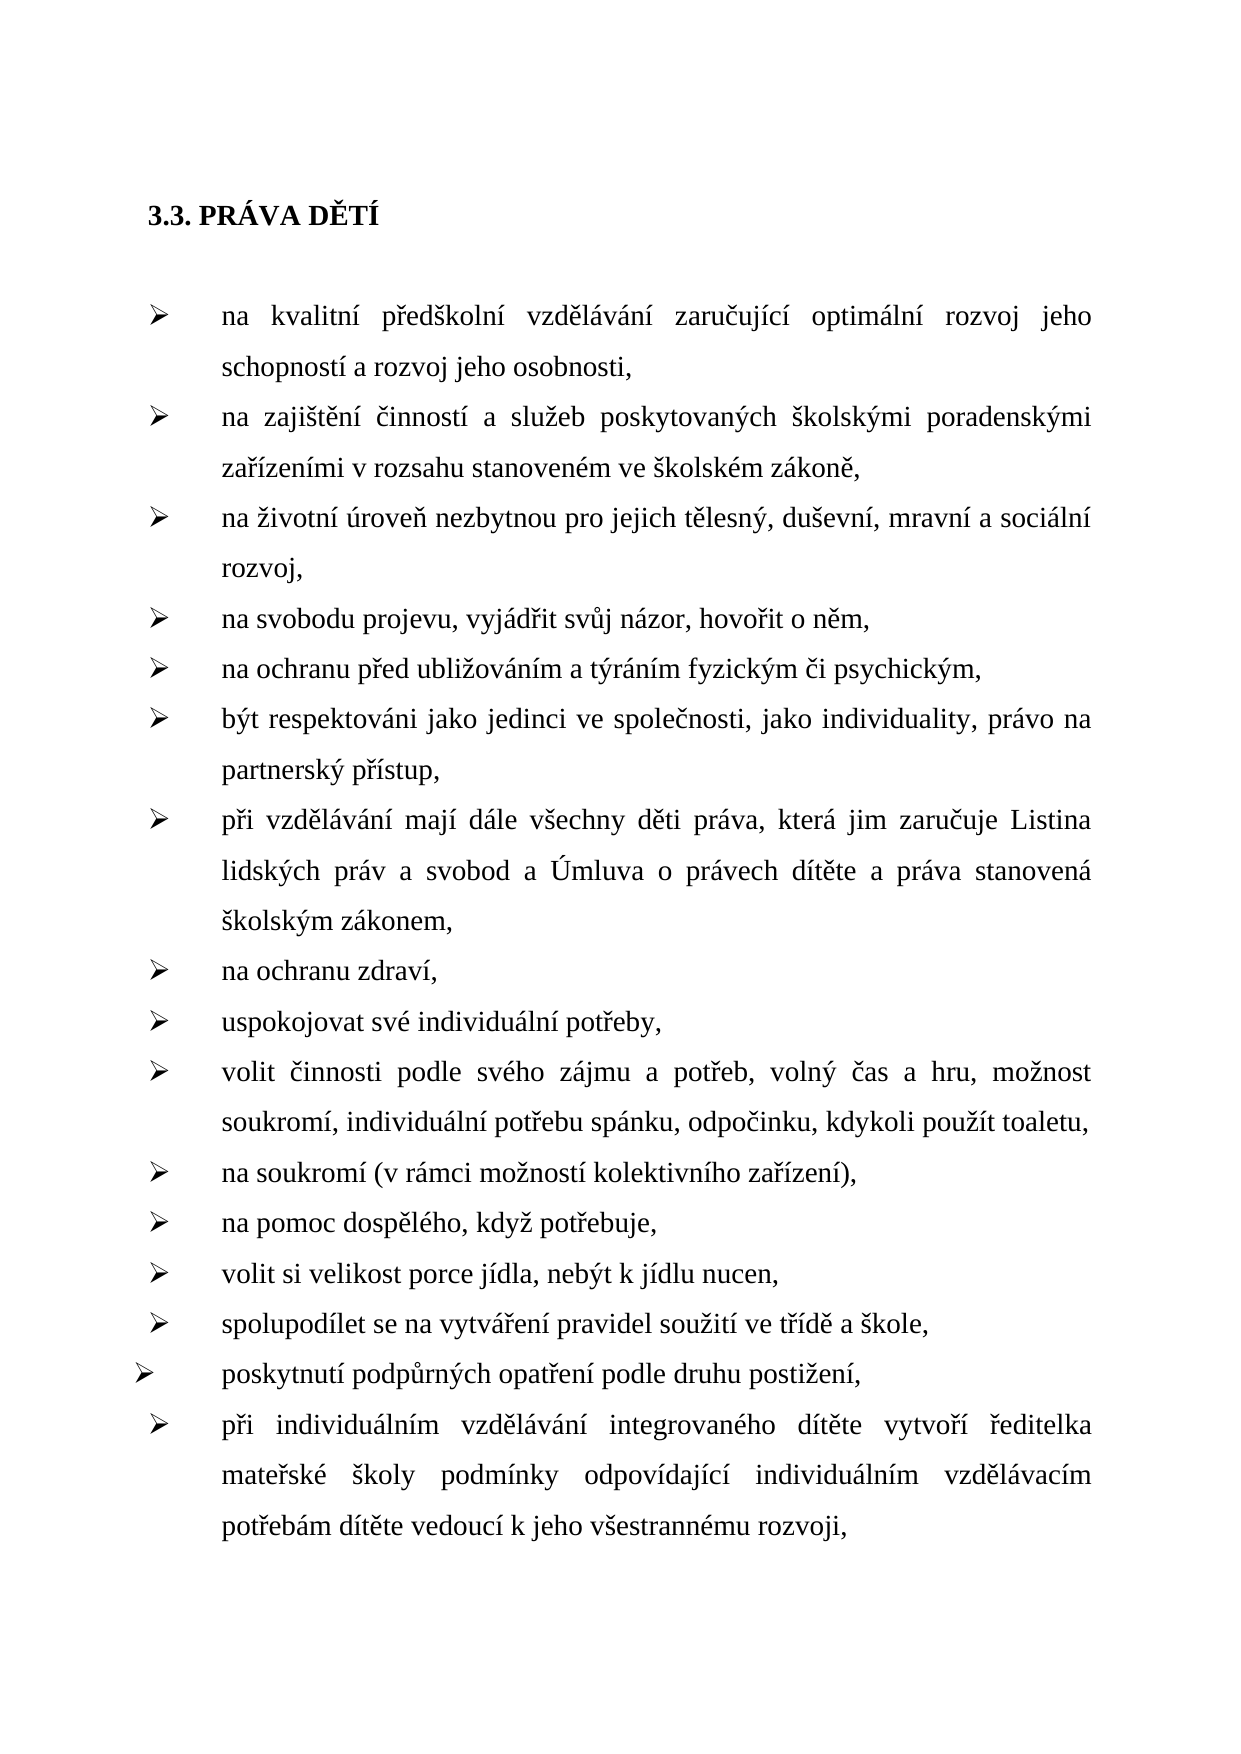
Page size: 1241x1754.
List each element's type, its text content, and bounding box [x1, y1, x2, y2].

list spolupodílet se na vytváření pravidel soužití ve třídě a škole, [148, 1306, 1093, 1340]
list poskytnutí podpůrných opatření podle druhu postižení, [133, 1357, 1093, 1390]
list na svobodu projevu, vyjádřit svůj názor, hovořit o něm, [148, 601, 1093, 634]
list na ochranu zdraví, [148, 953, 1093, 987]
text 3.3. PRÁVA DĚTÍ [148, 198, 1093, 231]
list při individuálním vzdělávání integrovaného dítěte vytvoří ředitelka mateřské školy podmínky odpovídající individuálním vzdělávacím potřebám dítěte vedoucí k jeho všestrannému rozvoji, [148, 1407, 1093, 1541]
list volit si velikost porce jídla, nebýt k jídlu nucen, [148, 1256, 1093, 1289]
list uspokojovat své individuální potřeby, [148, 1004, 1093, 1037]
list na soukromí (v rámci možností kolektivního zařízení), [148, 1155, 1093, 1188]
list být respektováni jako jedinci ve společnosti, jako individuality, právo na partnerský přístup, [148, 702, 1093, 786]
list volit činnosti podle svého zájmu a potřeb, volný čas a hru, možnost soukromí, individuální potřebu spánku, odpočinku, kdykoli použít toaletu, [148, 1054, 1093, 1138]
list na životní úroveň nezbytnou pro jejich tělesný, duševní, mravní a sociální rozvoj, [148, 500, 1093, 584]
list na ochranu před ubližováním a týráním fyzickým či psychickým, [148, 651, 1093, 685]
list na zajištění činností a služeb poskytovaných školskými poradenskými zařízeními v rozsahu stanoveném ve školském zákoně, [148, 399, 1093, 483]
list na pomoc dospělého, když potřebuje, [148, 1205, 1093, 1239]
list při vzdělávání mají dále všechny děti práva, která jim zaručuje Listina lidských práv a svobod a Úmluva o právech dítěte a práva stanovená školským zákonem, [148, 802, 1093, 937]
list na kvalitní předškolní vzdělávání zaručující optimální rozvoj jeho schopností a rozvoj jeho osobnosti, [148, 298, 1093, 382]
